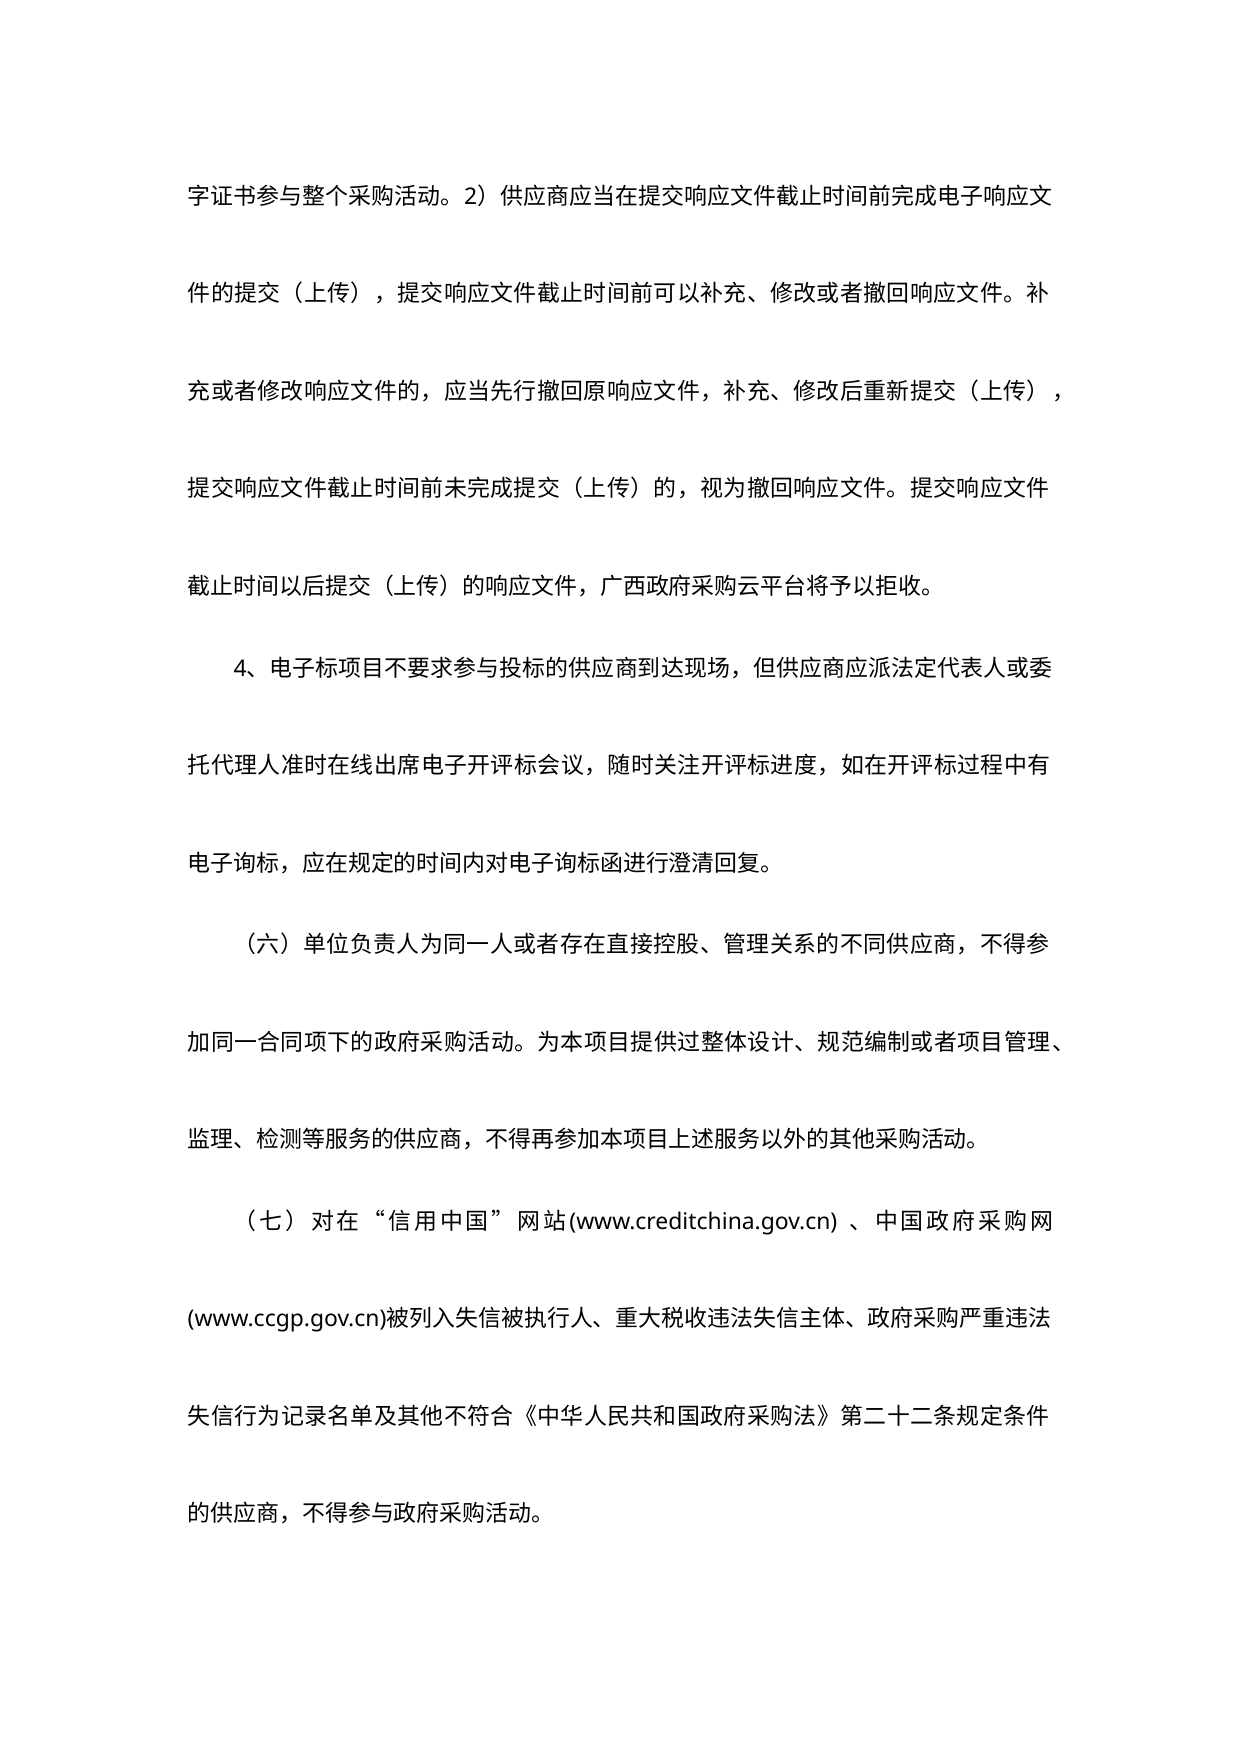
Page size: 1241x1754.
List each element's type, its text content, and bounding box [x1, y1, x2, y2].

text 4、电子标项目不要求参与投标的供应商到达现场，但供应商应派法定代表人或委托代理人准时在线出席电子开评标会议，随时关注开评标进度，如在开评标过程中有电子询标，应在规定的时间内对电子询标函进行澄清回复。 [187, 633, 1053, 893]
text （七）对在“信用中国”网站(www.creditchina.gov.cn) 、中国政府采购网(www.ccgp.gov.cn)被列入失信被执行人、重大税收违法失信主体、政府采购严重违法失信行为记录名单及其他不符合《中华人民共和国政府采购法》第二十二条规定条件的供应商，不得参与政府采购活动。 [187, 1187, 1053, 1544]
text （六）单位负责人为同一人或者存在直接控股、管理关系的不同供应商，不得参加同一合同项下的政府采购活动。为本项目提供过整体设计、规范编制或者项目管理、监理、检测等服务的供应商，不得再参加本项目上述服务以外的其他采购活动。 [187, 910, 1053, 1170]
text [187, 162, 1053, 617]
